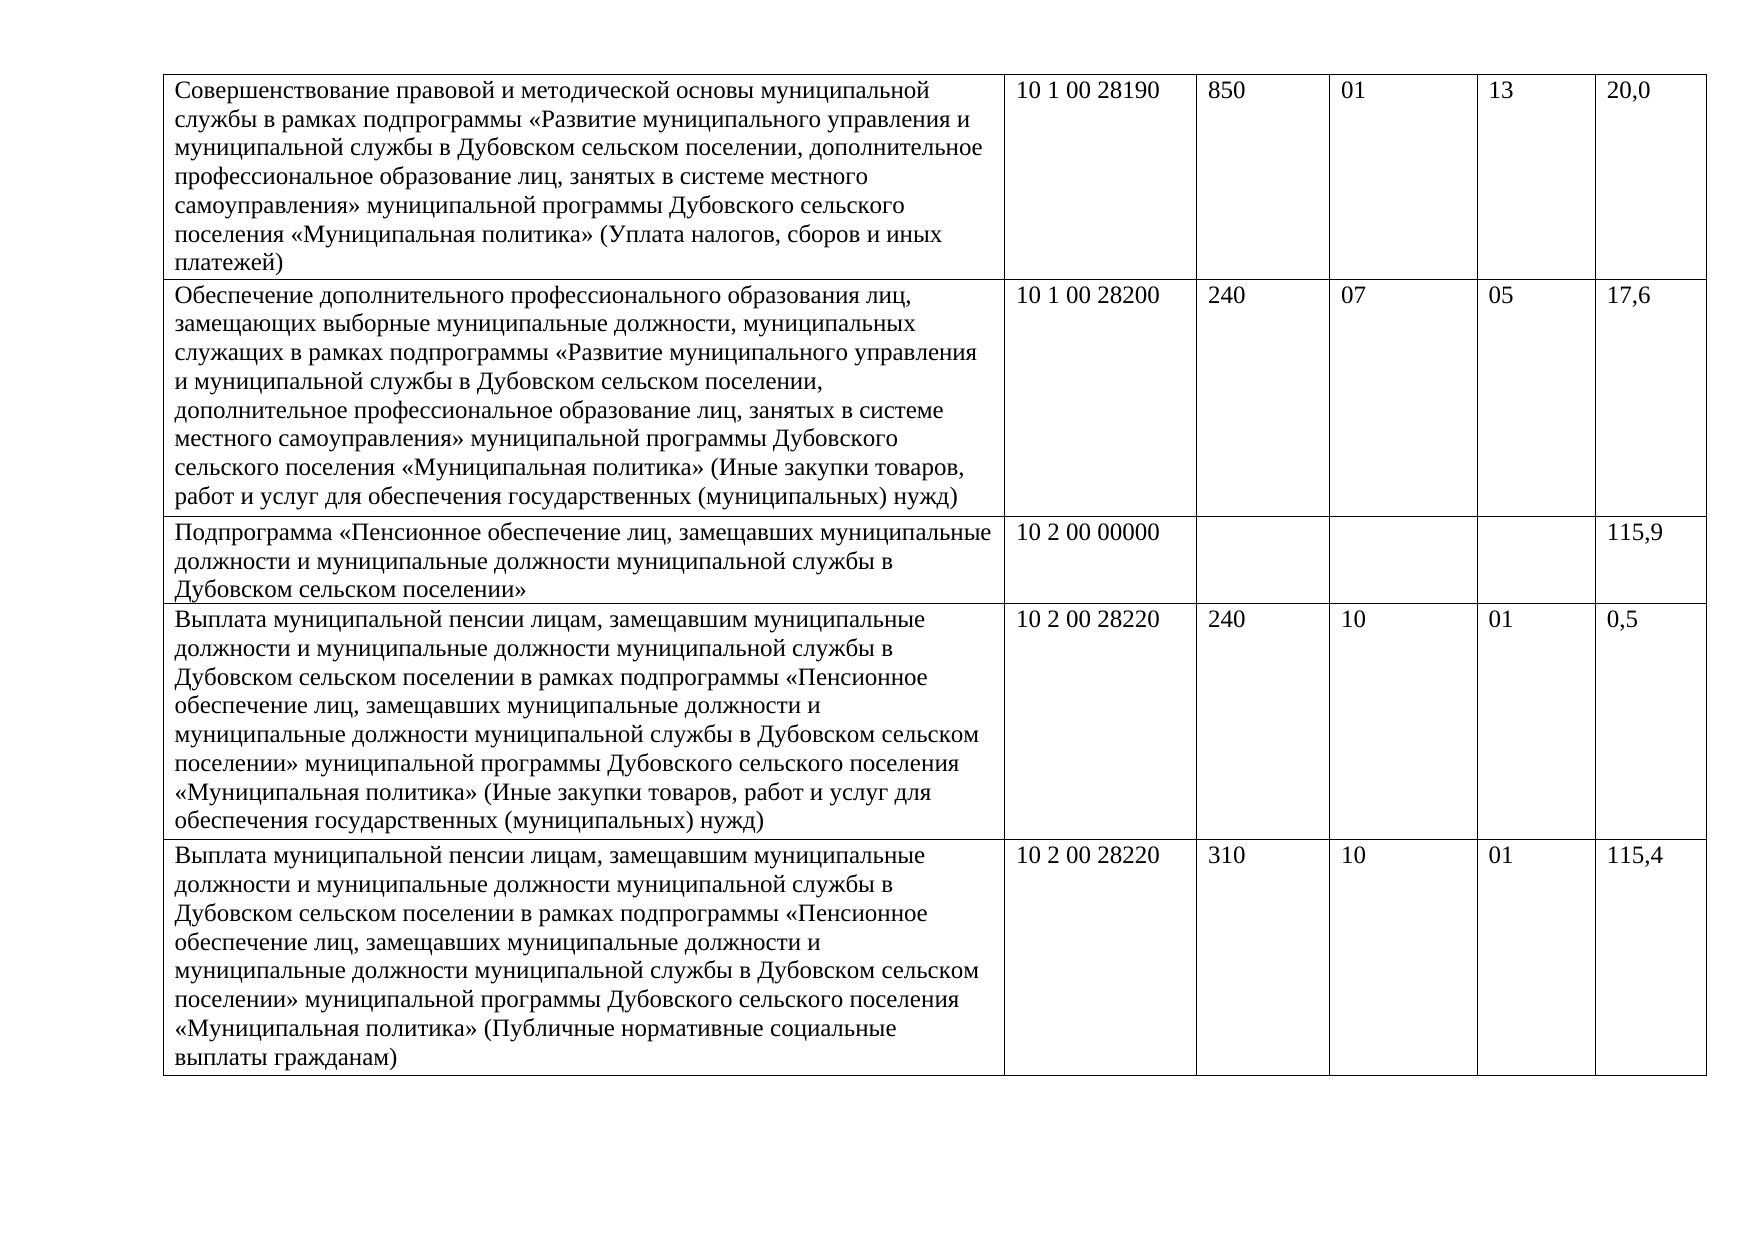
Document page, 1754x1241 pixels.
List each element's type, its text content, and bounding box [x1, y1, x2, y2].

table_cell [1330, 517, 1477, 603]
table_cell Совершенствование правовой и методической основы муниципальной службы в рамках подпрограммы «Развитие муниципального управления и муниципальной службы в Дубовском сельском поселении, дополнительное профессиональное образование лиц, занятых в системе местного самоуправления» муниципальной программы Дубовского сельского поселения «Муниципальная политика» (Уплата налогов, сборов и иных платежей) [164, 75, 1004, 279]
table_cell 10 [1330, 604, 1477, 839]
table_cell 17,6 [1596, 280, 1706, 516]
table_cell 850 [1197, 75, 1329, 279]
table_cell Выплата муниципальной пенсии лицам, замещавшим муниципальные должности и муниципальные должности муниципальной службы в Дубовском сельском поселении в рамках подпрограммы «Пенсионное обеспечение лиц, замещавших муниципальные должности и муниципальные должности муниципальной службы в Дубовском сельском поселении» муниципальной программы Дубовского сельского поселения «Муниципальная политика» (Публичные нормативные социальные выплаты гражданам) [164, 840, 1004, 1075]
table_cell 310 [1197, 840, 1329, 1075]
table_cell 05 [1478, 280, 1595, 516]
table_cell 115,4 [1596, 840, 1706, 1075]
table_cell Выплата муниципальной пенсии лицам, замещавшим муниципальные должности и муниципальные должности муниципальной службы в Дубовском сельском поселении в рамках подпрограммы «Пенсионное обеспечение лиц, замещавших муниципальные должности и муниципальные должности муниципальной службы в Дубовском сельском поселении» муниципальной программы Дубовского сельского поселения «Муниципальная политика» (Иные закупки товаров, работ и услуг для обеспечения государственных (муниципальных) нужд) [164, 604, 1004, 839]
table_cell 07 [1330, 280, 1477, 516]
table_cell [1478, 517, 1595, 603]
table_cell 115,9 [1596, 517, 1706, 603]
table_cell 240 [1197, 280, 1329, 516]
table_cell 10 2 00 28220 [1005, 604, 1196, 839]
table_cell Подпрограмма «Пенсионное обеспечение лиц, замещавших муниципальные должности и муниципальные должности муниципальной службы в Дубовском сельском поселении» [164, 517, 1004, 603]
table_cell 13 [1478, 75, 1595, 279]
table_cell 20,0 [1596, 75, 1706, 279]
table_cell Обеспечение дополнительного профессионального образования лиц, замещающих выборные муниципальные должности, муниципальных служащих в рамках подпрограммы «Развитие муниципального управления и муниципальной службы в Дубовском сельском поселении, дополнительное профессиональное образование лиц, занятых в системе местного самоуправления» муниципальной программы Дубовского сельского поселения «Муниципальная политика» (Иные закупки товаров, работ и услуг для обеспечения государственных (муниципальных) нужд) [164, 280, 1004, 516]
table_cell 10 2 00 00000 [1005, 517, 1196, 603]
table_cell 10 1 00 28200 [1005, 280, 1196, 516]
table_cell 10 [1330, 840, 1477, 1075]
table_cell 0,5 [1596, 604, 1706, 839]
table_cell 01 [1478, 840, 1595, 1075]
table_cell 01 [1330, 75, 1477, 279]
table_cell 240 [1197, 604, 1329, 839]
table_cell 10 2 00 28220 [1005, 840, 1196, 1075]
table_cell 01 [1478, 604, 1595, 839]
table_cell 10 1 00 28190 [1005, 75, 1196, 279]
table_cell [1197, 517, 1329, 603]
